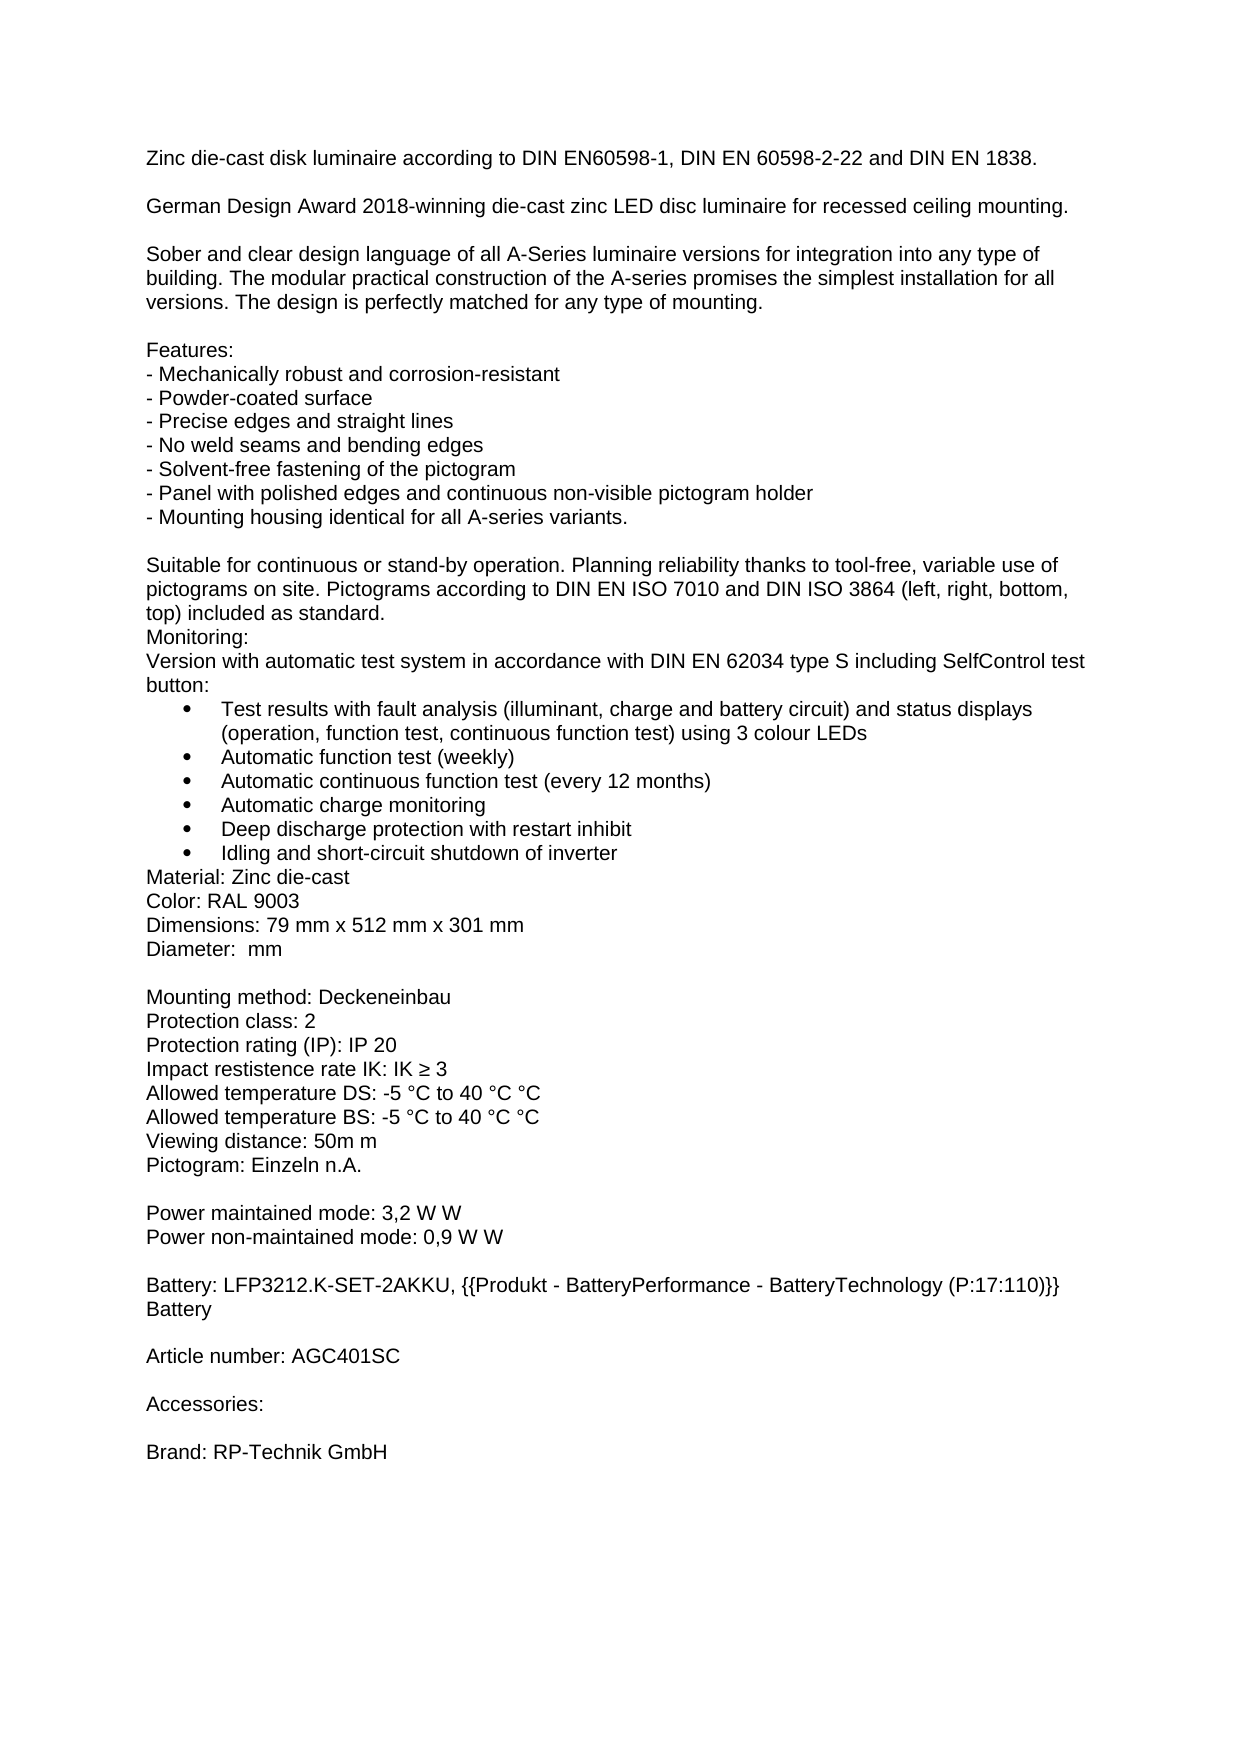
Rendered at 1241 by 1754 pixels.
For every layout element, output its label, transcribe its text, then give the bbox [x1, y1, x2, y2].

text Mounting method: Deckeneinbau [146, 985, 1094, 1009]
text Zinc die-cast disk luminaire according to DIN EN60598-1, DIN EN 60598-2-22 and DIN EN 1838.German Design Award 2018-winning die-cast zinc LED disc luminaire for recessed ceiling mounting. Sober and clear design language of all A-Series luminaire versions for integration into any type of building. The modular practical construction of the A-series promises the simplest installation for all versions. The design is perfectly matched for any type of mounting. Features:- Mechanically robust and corrosion-resistant- Powder-coated surface- Precise edges and straight lines- No weld seams and bending edges- Solvent-free fastening of the pictogram- Panel with polished edges and continuous non-visible pictogram holder- Mounting housing identical for all A-series variants.Suitable for continuous or stand-by operation. Planning reliability thanks to tool-free, variable use of pictograms on site. Pictograms according to DIN EN ISO 7010 and DIN ISO 3864 (left, right, bottom, top) included as standard. [146, 146, 1094, 625]
text Protection class: 2 [146, 1009, 1094, 1033]
text Dimensions: 79 mm x 512 mm x 301 mm [146, 913, 1094, 937]
text Impact restistence rate IK: IK ≥ 3 [146, 1057, 1094, 1081]
text Pictogram: Einzeln n.A. [146, 1153, 1094, 1177]
text Accessories: [146, 1392, 1094, 1416]
text Color: RAL 9003 [146, 889, 1094, 913]
text Allowed temperature BS: -5 °C to 40 °C °C [146, 1105, 1094, 1129]
text Material: Zinc die-cast [146, 865, 1094, 889]
text Allowed temperature DS: -5 °C to 40 °C °C [146, 1081, 1094, 1105]
text Viewing distance: 50m m [146, 1129, 1094, 1153]
list Test results with fault analysis (illuminant, charge and battery circuit) and status displays (operation, function test, continuous function test) using 3 colour LEDs [183, 697, 1094, 745]
text Power non-maintained mode: 0,9 W W [146, 1224, 1094, 1248]
text Battery: LFP3212.K-SET-2AKKU, {{Produkt - BatteryPerformance - BatteryTechnology (P:17:110)}} Battery [146, 1272, 1094, 1320]
list Deep discharge protection with restart inhibit [183, 817, 1094, 841]
text Protection rating (IP): IP 20 [146, 1033, 1094, 1057]
text Power maintained mode: 3,2 W W [146, 1201, 1094, 1224]
list Automatic continuous function test (every 12 months) [183, 769, 1094, 793]
text Article number: AGC401SC [146, 1344, 1094, 1368]
text Monitoring: [146, 625, 1094, 649]
text Version with automatic test system in accordance with DIN EN 62034 type S including SelfControl test button: [146, 649, 1094, 697]
text Brand: RP-Technik GmbH [146, 1440, 1094, 1464]
list Idling and short-circuit shutdown of inverter [183, 841, 1094, 865]
list Automatic function test (weekly) [183, 745, 1094, 769]
text Diameter: mm [146, 937, 1094, 961]
list Automatic charge monitoring [183, 793, 1094, 817]
